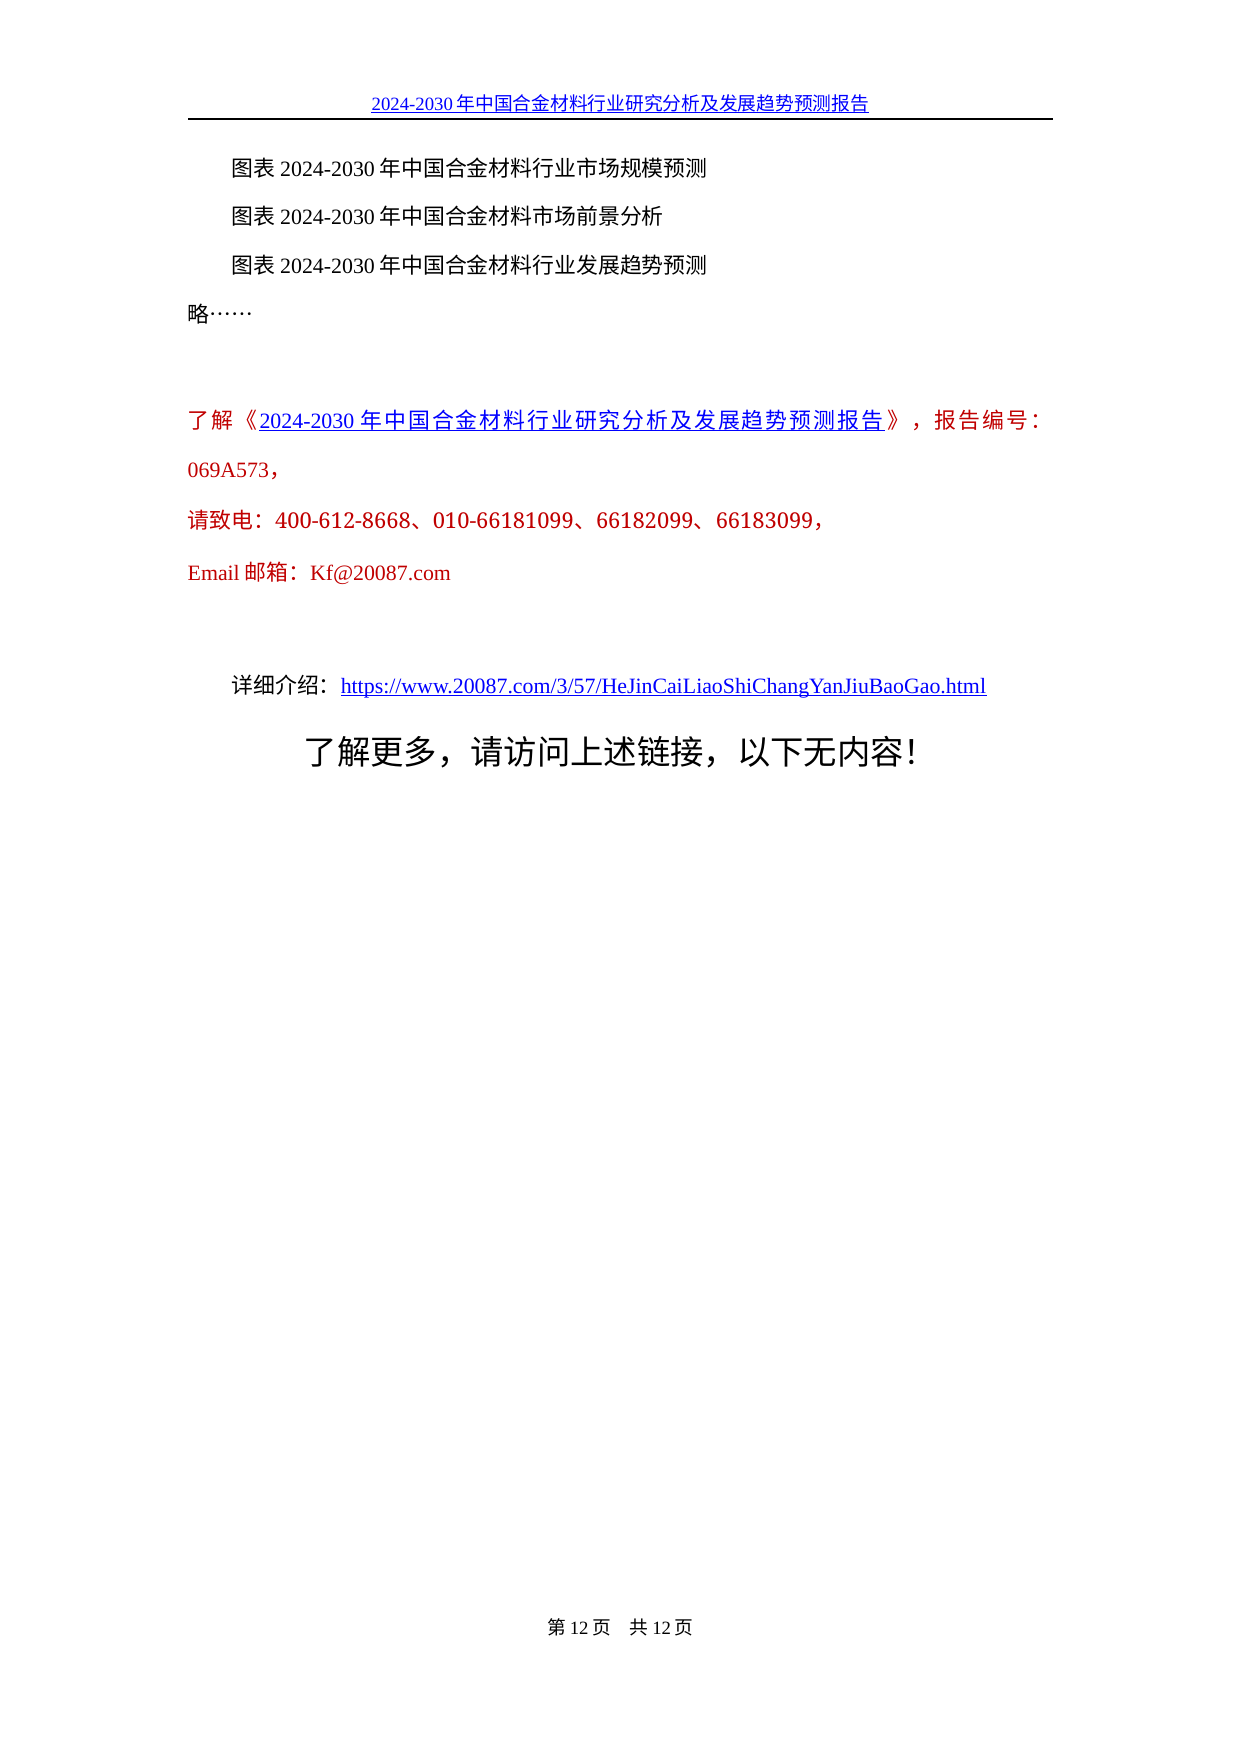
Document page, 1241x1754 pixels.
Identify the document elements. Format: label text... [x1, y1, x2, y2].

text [187, 150, 1053, 329]
title 了解更多，请访问上述链接，以下无内容！ [187, 718, 1053, 783]
text 详细介绍：https://www.20087.com/3/57/HeJinCaiLiaoShiChangYanJiuBaoGao.html [187, 668, 1053, 700]
text 了解《2024-2030年中国合金材料行业研究分析及发展趋势预测报告》，报告编号：069A573， [187, 403, 1053, 484]
text Email邮箱：Kf@20087.com [187, 555, 1053, 587]
text 请致电：400-612-8668、010-66181099、66182099、66183099， [187, 503, 1053, 536]
